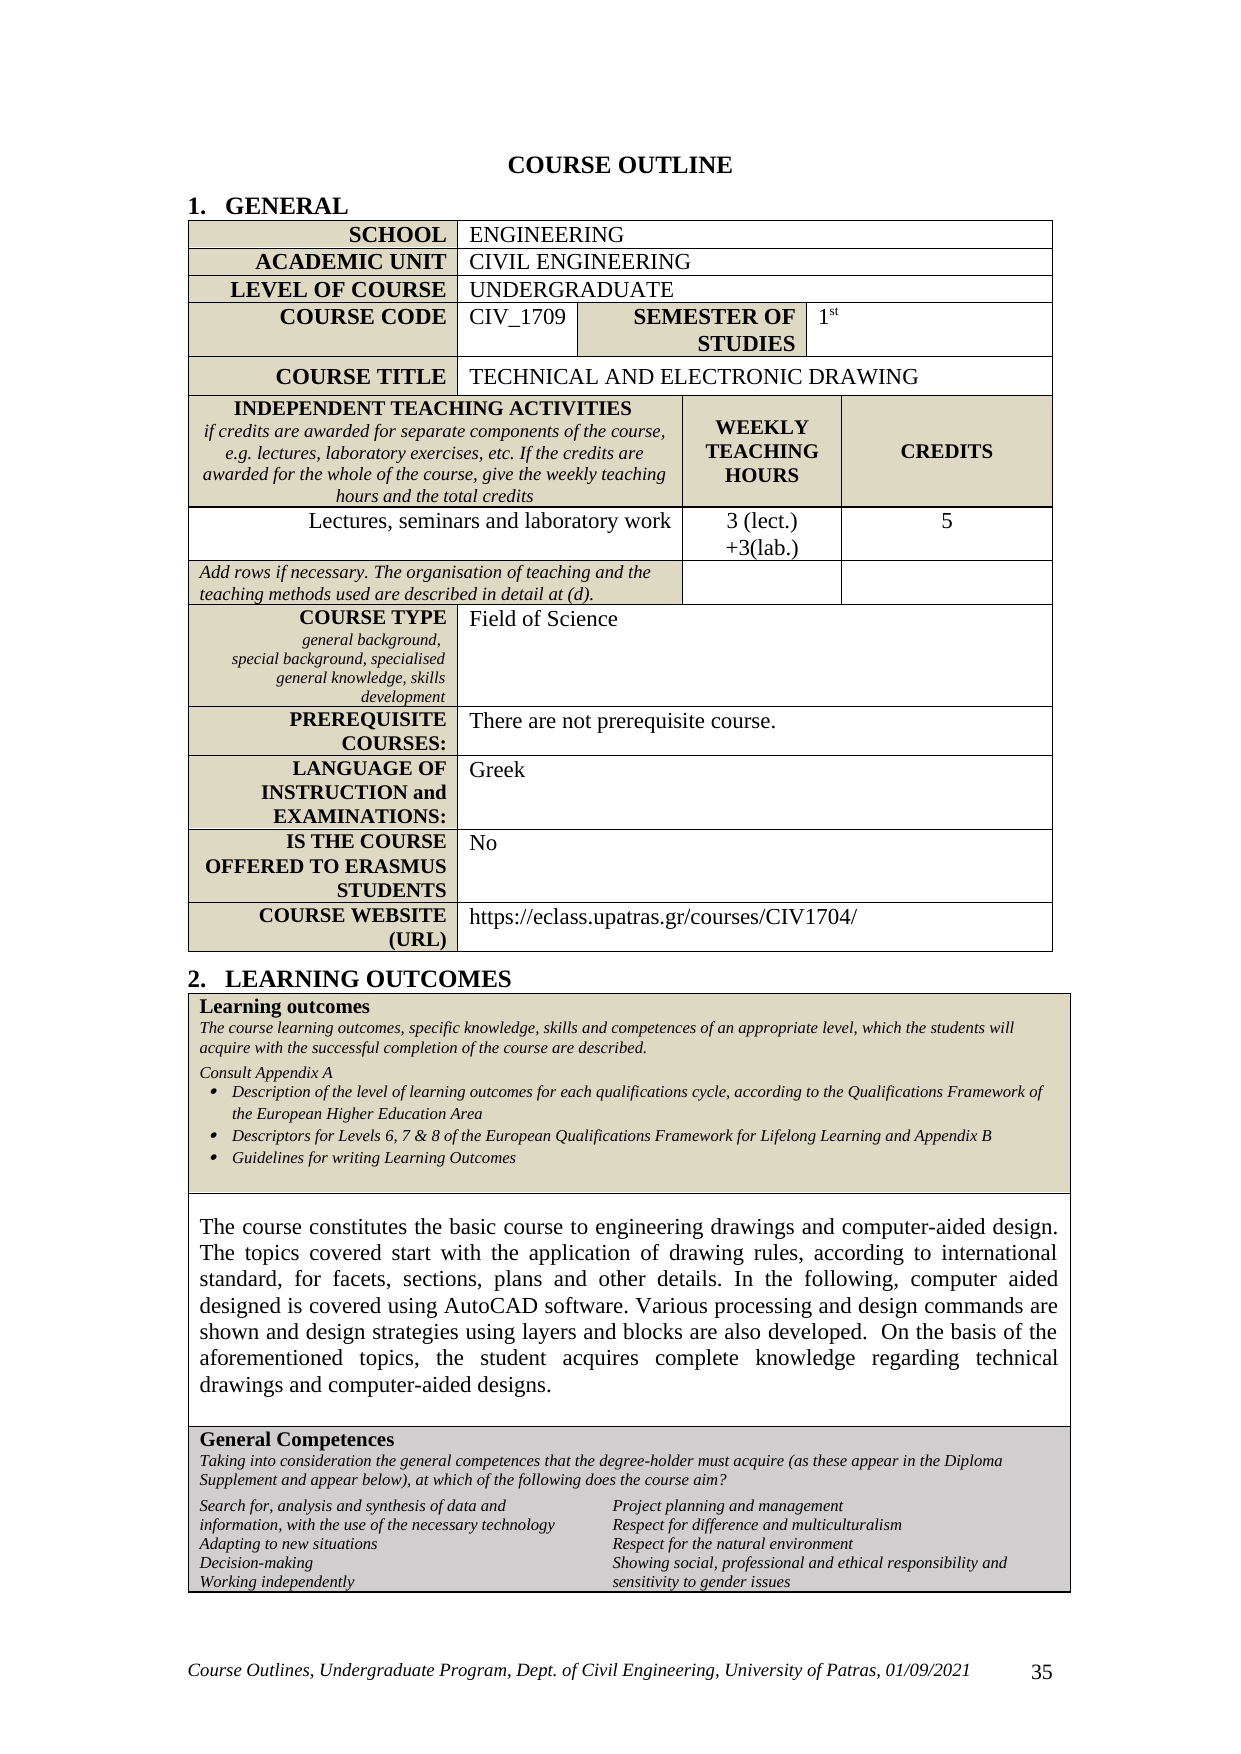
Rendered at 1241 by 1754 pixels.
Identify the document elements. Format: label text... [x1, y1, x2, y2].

table_cell 1st [807, 303, 1052, 356]
table_cell LANGUAGE OF INSTRUCTION and EXAMINATIONS: [189, 756, 457, 828]
table_cell 3 (lect.)+3(lab.) [683, 508, 841, 560]
table_cell https://eclass.upatras.gr/courses/CIV1704/ [458, 903, 1052, 951]
table_cell Lectures, seminars and laboratory work [189, 508, 682, 560]
table_cell SEMESTER OF STUDIES [578, 303, 806, 356]
table_cell Field of Science [458, 605, 1052, 706]
table_cell PREREQUISITE COURSES: [189, 707, 457, 755]
table_cell CIVIL ENGINEERING [458, 249, 1052, 275]
table_cell There are not prerequisite course. [458, 707, 1052, 755]
table_cell [683, 561, 841, 604]
table_cell UNDERGRADUATE [458, 276, 1052, 302]
table_cell [842, 561, 1052, 604]
table_cell IS THE COURSE OFFERED TO ERASMUS STUDENTS [189, 830, 457, 902]
table_cell COURSE CODE [189, 303, 457, 356]
table_header Learning outcomes [189, 994, 1070, 1018]
table_cell 5 [842, 508, 1052, 560]
table_header SCHOOL [189, 221, 457, 247]
table_cell COURSE TYPE general background, special background, specialised general knowledge, skills development [189, 605, 457, 706]
table_cell WEEKLY TEACHING HOURS [683, 396, 841, 506]
table_cell The course constitutes the basic course to engineering drawings and computer-aided design. The topics covered start with the application of drawing rules, according to international standard, for facets, sections, plans and other details. In the following, computer aided designed is covered using AutoCAD software. Various processing and design commands are shown and design strategies using layers and blocks are also developed. On the basis of the aforementioned topics, the student acquires complete knowledge regarding technical drawings and computer-aided designs. [189, 1194, 1070, 1426]
table_cell TECHNICAL AND ELECTRONIC DRAWING [458, 357, 1052, 395]
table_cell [189, 1496, 601, 1591]
table_cell Add rows if necessary. The organisation of teaching and the teaching methods used are described in detail at (d). [189, 561, 682, 604]
list GENERAL [187, 191, 1053, 220]
table_cell COURSE WEBSITE (URL) [189, 903, 457, 951]
table_cell The course learning outcomes, specific knowledge, skills and competences of an appropriate level, which the students will acquire with the successful completion of the course are described. Consult Appendix A Description of the level of learning outcomes for each qualifications cycle, according to the Qualifications Framework of the European Higher Education Area Descriptors for Levels 6, 7 & 8 of the European Qualifications Framework for Lifelong Learning and Appendix B Guidelines for writing Learning Outcomes [189, 1018, 1070, 1192]
table_cell General Competences [189, 1427, 1070, 1451]
table_header ENGINEERING [458, 221, 1052, 247]
table_cell LEVEL OF COURSE [189, 276, 457, 302]
table_cell Taking into consideration the general competences that the degree-holder must acquire (as these appear in the Diploma Supplement and appear below), at which of the following does the course aim? [189, 1451, 1070, 1496]
table_cell Greek [458, 756, 1052, 828]
table_cell ACADEMIC UNIT [189, 249, 457, 275]
table_cell No [458, 830, 1052, 902]
text COURSE OUTLINE [187, 150, 1053, 179]
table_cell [601, 1496, 1070, 1591]
table_cell CIV_1709 [458, 303, 577, 356]
list LEARNING OUTCOMES [187, 964, 1053, 993]
table_cell INDEPENDENT TEACHING ACTIVITIES if credits are awarded for separate components of the course, e.g. lectures, laboratory exercises, etc. If the credits are awarded for the whole of the course, give the weekly teaching hours and the total credits [189, 396, 682, 506]
table_cell CREDITS [842, 396, 1052, 506]
table_cell COURSE TITLE [189, 357, 457, 395]
